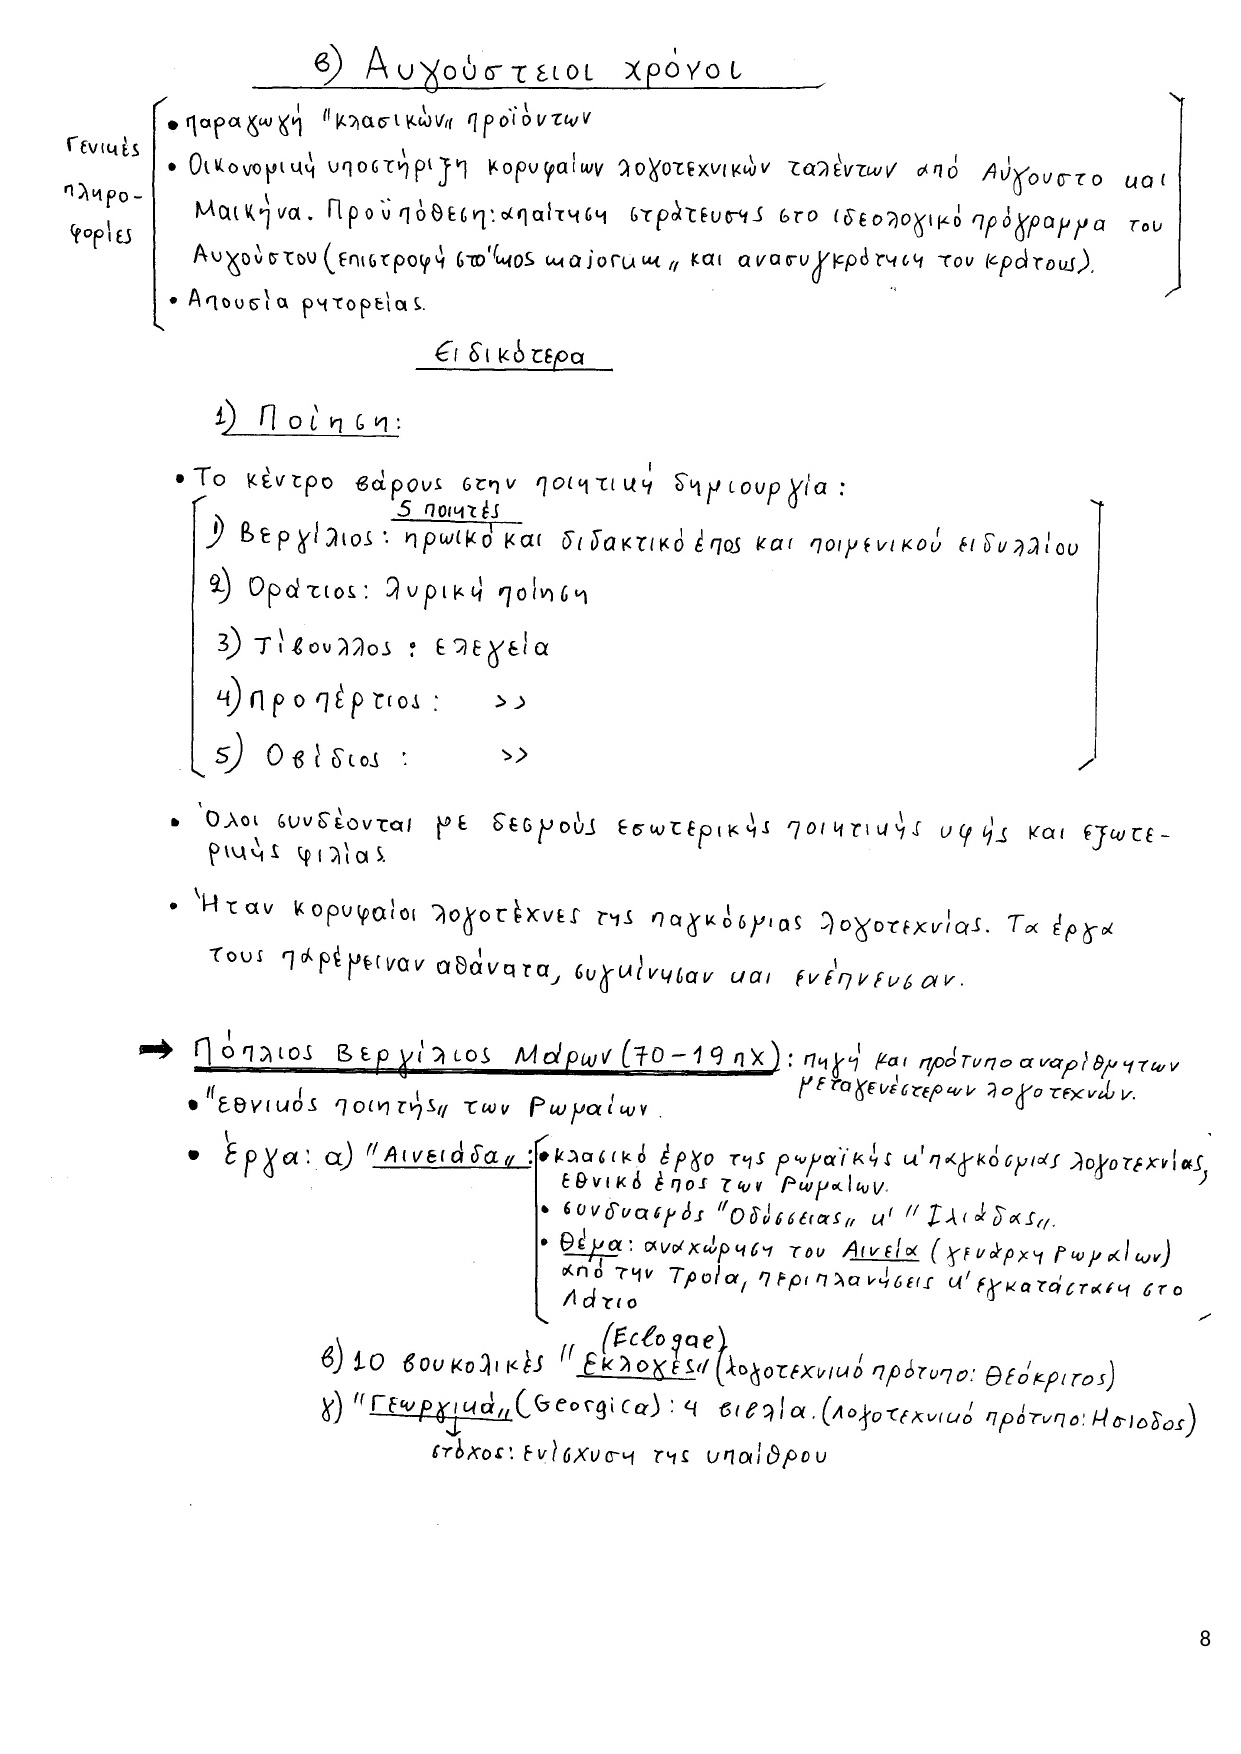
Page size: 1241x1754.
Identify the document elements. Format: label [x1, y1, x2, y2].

picture [44, 44, 1211, 1531]
